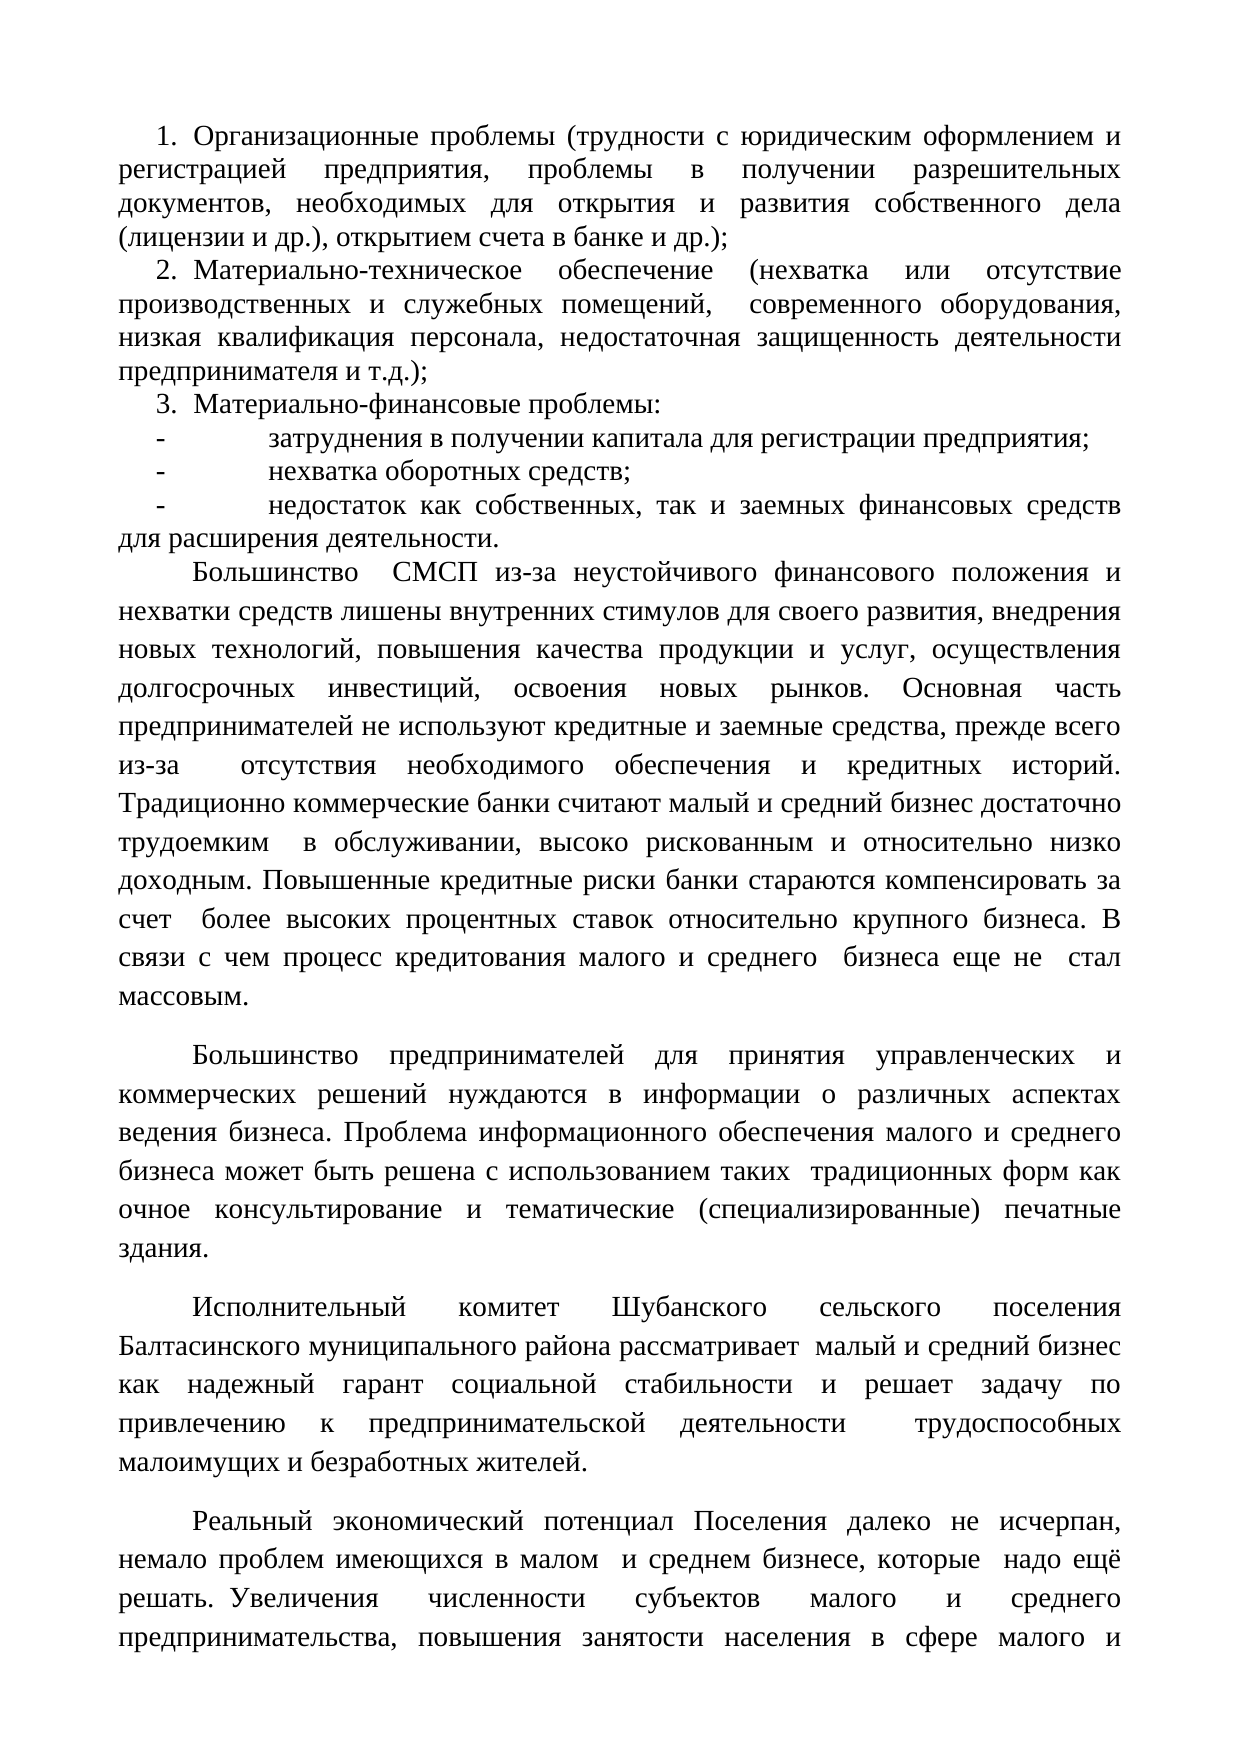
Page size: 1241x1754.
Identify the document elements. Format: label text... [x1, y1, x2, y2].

text Большинство СМСП из-за неустойчивого финансового положения и нехватки средств лишены внутренних стимулов для своего развития, внедрения новых технологий, повышения качества продукции и услуг, осуществления долгосрочных инвестиций, освоения новых рынков. Основная часть предпринимателей не используют кредитные и заемные средства, прежде всего из-за отсутствия необходимого обеспечения и кредитных историй. Традиционно коммерческие банки считают малый и средний бизнес достаточно трудоемким в обслуживании, высоко рискованным и относительно низко доходным. Повышенные кредитные риски банки стараются компенсировать за счет более высоких процентных ставок относительно крупного бизнеса. В связи с чем процесс кредитования малого и среднего бизнеса еще не стал массовым. [118, 554, 1122, 1012]
list Материально-техническое обеспечение (нехватка или отсутствие производственных и служебных помещений, современного оборудования, низкая квалификация персонала, недостаточная защищенность деятельности предпринимателя и т.д.); [118, 252, 1122, 386]
text Исполнительный комитет Шубанского сельского поселения Балтасинского муниципального района рассматривает малый и средний бизнес как надежный гарант социальной стабильности и решает задачу по привлечению к предпринимательской деятельности трудоспособных малоимущих и безработных жителей. [118, 1289, 1122, 1477]
list затруднения в получении капитала для регистрации предприятия; [118, 420, 1122, 453]
list Организационные проблемы (трудности с юридическим оформлением и регистрацией предприятия, проблемы в получении разрешительных документов, необходимых для открытия и развития собственного дела (лицензии и др.), открытием счета в банке и др.); [118, 118, 1122, 252]
list недостаток как собственных, так и заемных финансовых средств для расширения деятельности. [118, 487, 1122, 554]
list Материально-финансовые проблемы: [118, 386, 1122, 420]
list нехватка оборотных средств; [118, 453, 1122, 487]
text Большинство предпринимателей для принятия управленческих и коммерческих решений нуждаются в информации о различных аспектах ведения бизнеса. Проблема информационного обеспечения малого и среднего бизнеса может быть решена с использованием таких традиционных форм как очное консультирование и тематические (специализированные) печатные здания. [118, 1037, 1122, 1264]
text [118, 1503, 1122, 1652]
